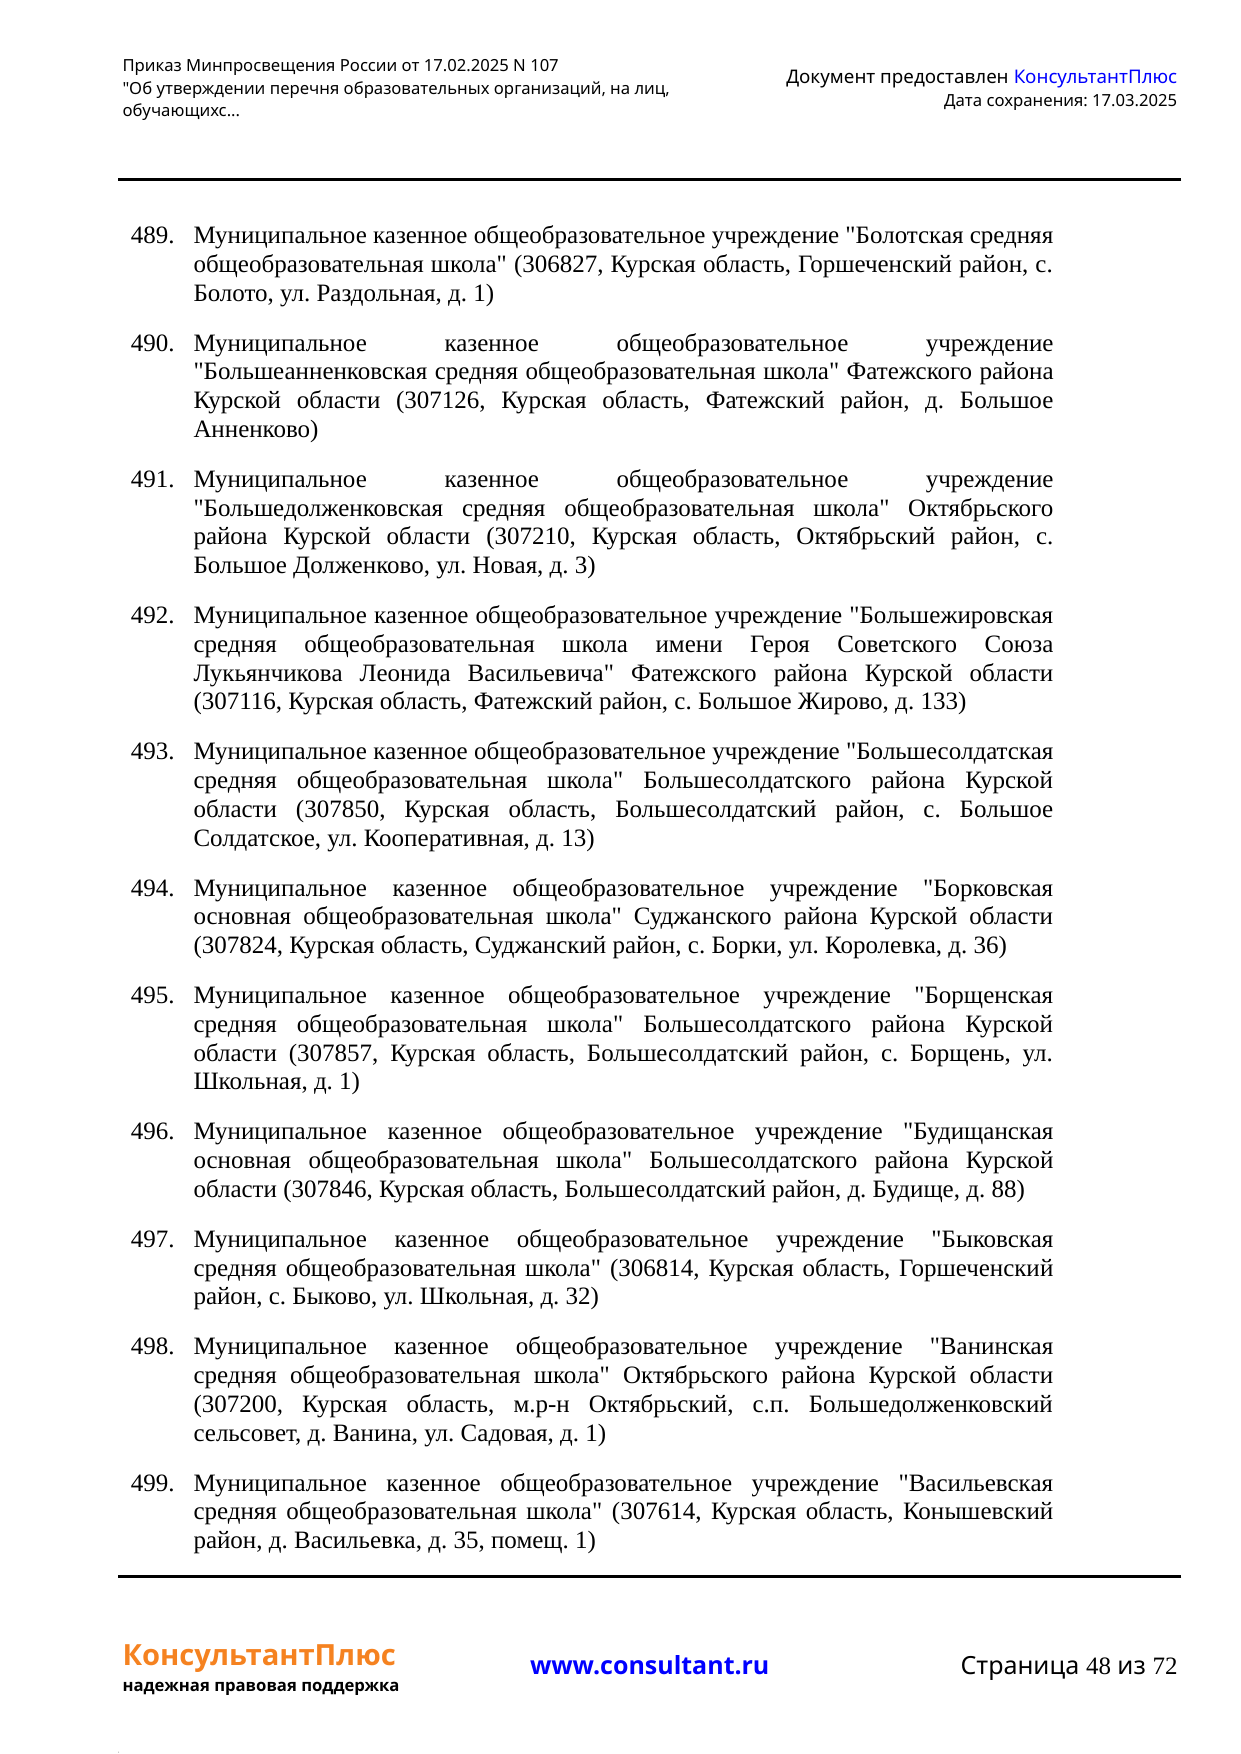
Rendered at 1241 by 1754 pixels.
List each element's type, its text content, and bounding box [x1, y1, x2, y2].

table_cell 496. [118, 1106, 187, 1213]
table_cell Муниципальное казенное общеобразовательное учреждение "Большесолдатская средняя общеобразовательная школа" Большесолдатского района Курской области (307850, Курская область, Большесолдатский район, с. Большое Солдатское, ул. Кооперативная, д. 13) [187, 726, 1060, 862]
table_cell Муниципальное казенное общеобразовательное учреждение "Васильевская средняя общеобразовательная школа" (307614, Курская область, Конышевский район, д. Васильевка, д. 35, помещ. 1) [187, 1457, 1060, 1564]
table_cell Муниципальное казенное общеобразовательное учреждение "Ванинская средняя общеобразовательная школа" Октябрьского района Курской области (307200, Курская область, м.р-н Октябрьский, с.п. Большедолженковский сельсовет, д. Ванина, ул. Садовая, д. 1) [187, 1321, 1060, 1457]
table_cell Муниципальное казенное общеобразовательное учреждение "Будищанская основная общеобразовательная школа" Большесолдатского района Курской области (307846, Курская область, Большесолдатский район, д. Будище, д. 88) [187, 1106, 1060, 1213]
table_cell 494. [118, 862, 187, 969]
table_cell 492. [118, 590, 187, 726]
table_cell 499. [118, 1457, 187, 1564]
table_cell 497. [118, 1213, 187, 1321]
table_cell Муниципальное казенное общеобразовательное учреждение "Борщенская средняя общеобразовательная школа" Большесолдатского района Курской области (307857, Курская область, Большесолдатский район, с. Борщень, ул. Школьная, д. 1) [187, 970, 1060, 1106]
table_cell 498. [118, 1321, 187, 1457]
table_cell Муниципальное казенное общеобразовательное учреждение "Большеанненковская средняя общеобразовательная школа" Фатежского района Курской области (307126, Курская область, Фатежский район, д. Большое Анненково) [187, 317, 1060, 453]
table_cell 495. [118, 970, 187, 1106]
table_cell Муниципальное казенное общеобразовательное учреждение "Быковская средняя общеобразовательная школа" (306814, Курская область, Горшеченский район, с. Быково, ул. Школьная, д. 32) [187, 1213, 1060, 1321]
table_cell 490. [118, 317, 187, 453]
table_cell Муниципальное казенное общеобразовательное учреждение "Большежировская средняя общеобразовательная школа имени Героя Советского Союза Лукьянчикова Леонида Васильевича" Фатежского района Курской области (307116, Курская область, Фатежский район, с. Большое Жирово, д. 133) [187, 590, 1060, 726]
table_cell Муниципальное казенное общеобразовательное учреждение "Болотская средняя общеобразовательная школа" (306827, Курская область, Горшеченский район, с. Болото, ул. Раздольная, д. 1) [187, 210, 1060, 317]
table_cell Муниципальное казенное общеобразовательное учреждение "Большедолженковская средняя общеобразовательная школа" Октябрьского района Курской области (307210, Курская область, Октябрьский район, с. Большое Долженково, ул. Новая, д. 3) [187, 453, 1060, 589]
table_cell 491. [118, 453, 187, 589]
table_cell 493. [118, 726, 187, 862]
table_cell 489. [118, 210, 187, 317]
table_cell Муниципальное казенное общеобразовательное учреждение "Борковская основная общеобразовательная школа" Суджанского района Курской области (307824, Курская область, Суджанский район, с. Борки, ул. Королевка, д. 36) [187, 862, 1060, 969]
